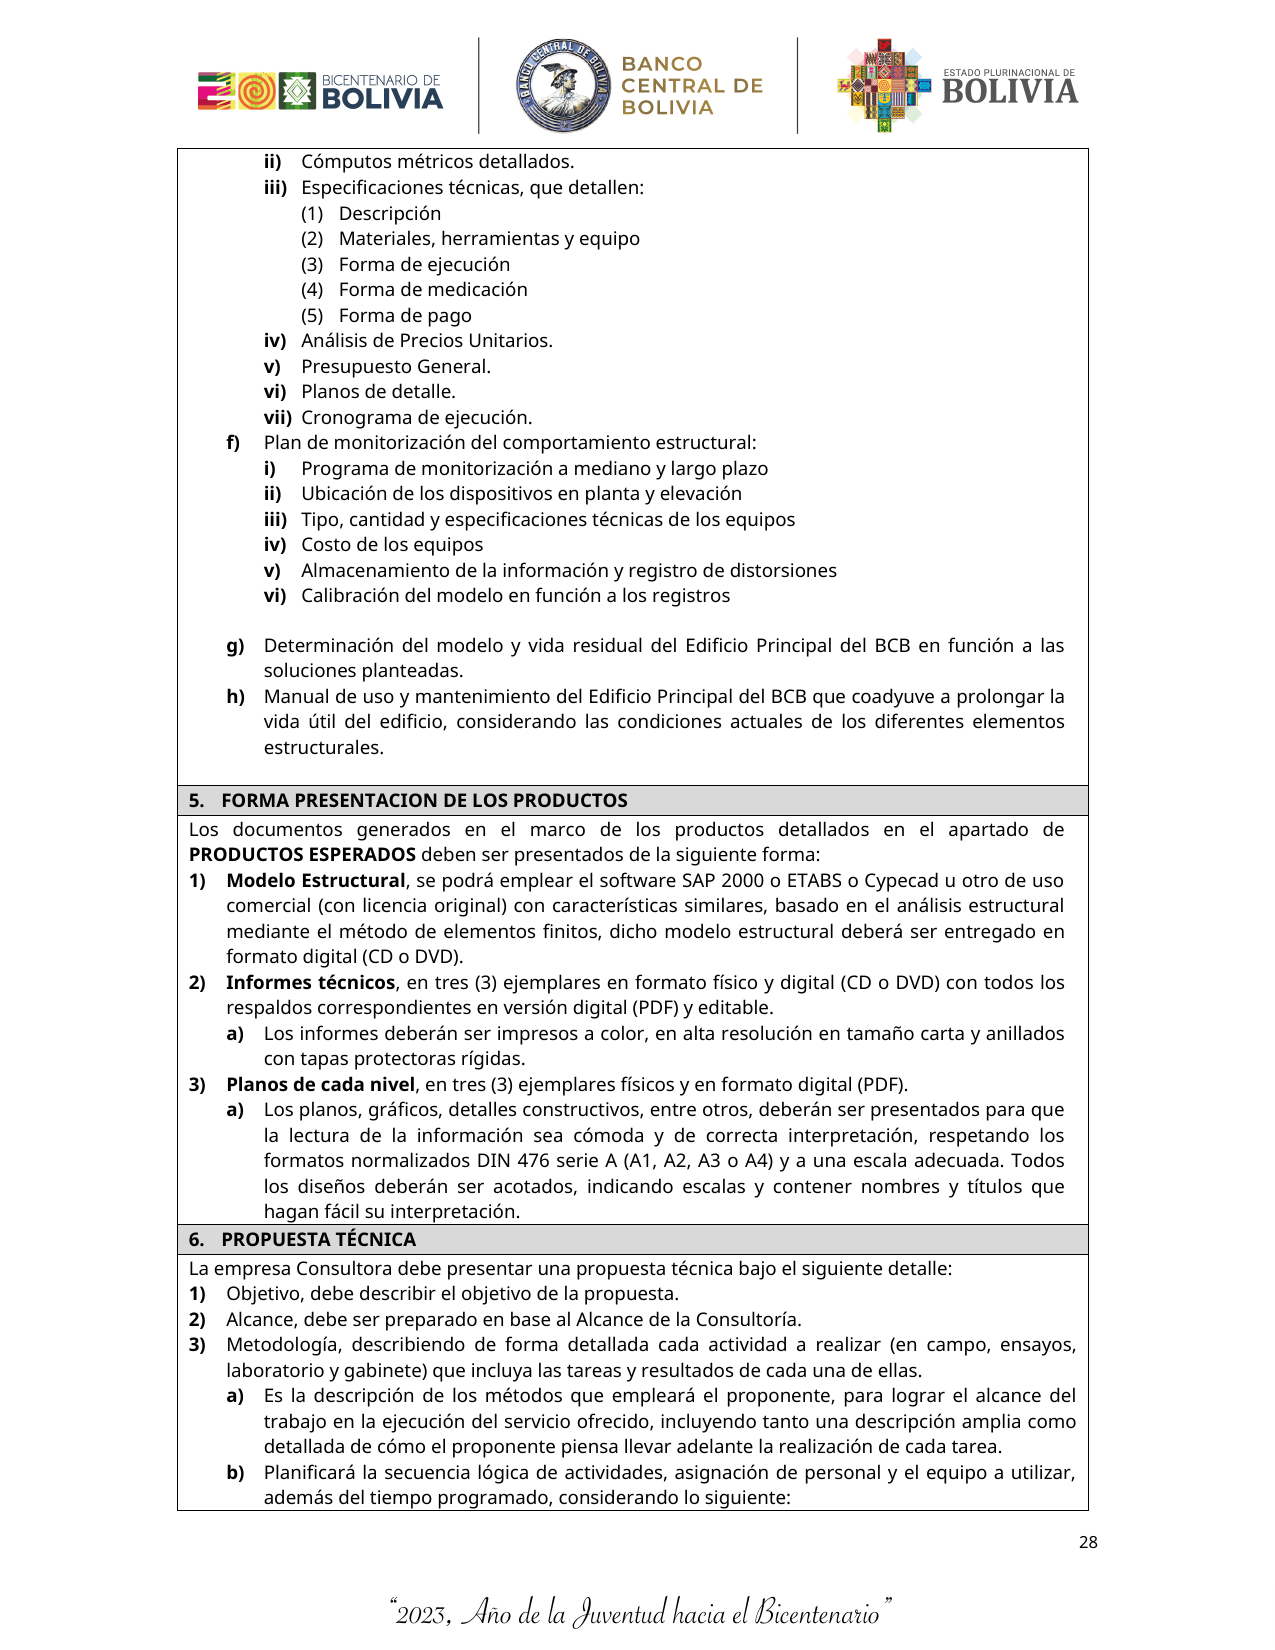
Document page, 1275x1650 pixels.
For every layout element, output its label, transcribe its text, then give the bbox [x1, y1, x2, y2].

table_cell Los documentos generados en el marco de los productos detallados en el apartado de PRODUCTOS ESPERADOS deben ser presentados de la siguiente forma: Modelo Estructural, se podrá emplear el software SAP 2000 o ETABS o Cypecad u otro de uso comercial (con licencia original) con características similares, basado en el análisis estructural mediante el método de elementos finitos, dicho modelo estructural deberá ser entregado en formato digital (CD o DVD). Informes técnicos, en tres (3) ejemplares en formato físico y digital (CD o DVD) con todos los respaldos correspondientes en versión digital (PDF) y editable. Los informes deberán ser impresos a color, en alta resolución en tamaño carta y anillados con tapas protectoras rígidas. Planos de cada nivel, en tres (3) ejemplares físicos y en formato digital (PDF). Los planos, gráficos, detalles constructivos, entre otros, deberán ser presentados para que la lectura de la información sea cómoda y de correcta interpretación, respetando los formatos normalizados DIN 476 serie A (A1, A2, A3 o A4) y a una escala adecuada. Todos los diseños deberán ser acotados, indicando escalas y contener nombres y títulos que hagan fácil su interpretación. [178, 816, 1088, 1224]
table_cell PROPUESTA TÉCNICA [178, 1225, 1088, 1254]
table_cell FORMA PRESENTACION DE LOS PRODUCTOS [178, 786, 1088, 815]
picture [3, 1584, 1275, 1647]
picture [0, 21, 1275, 137]
